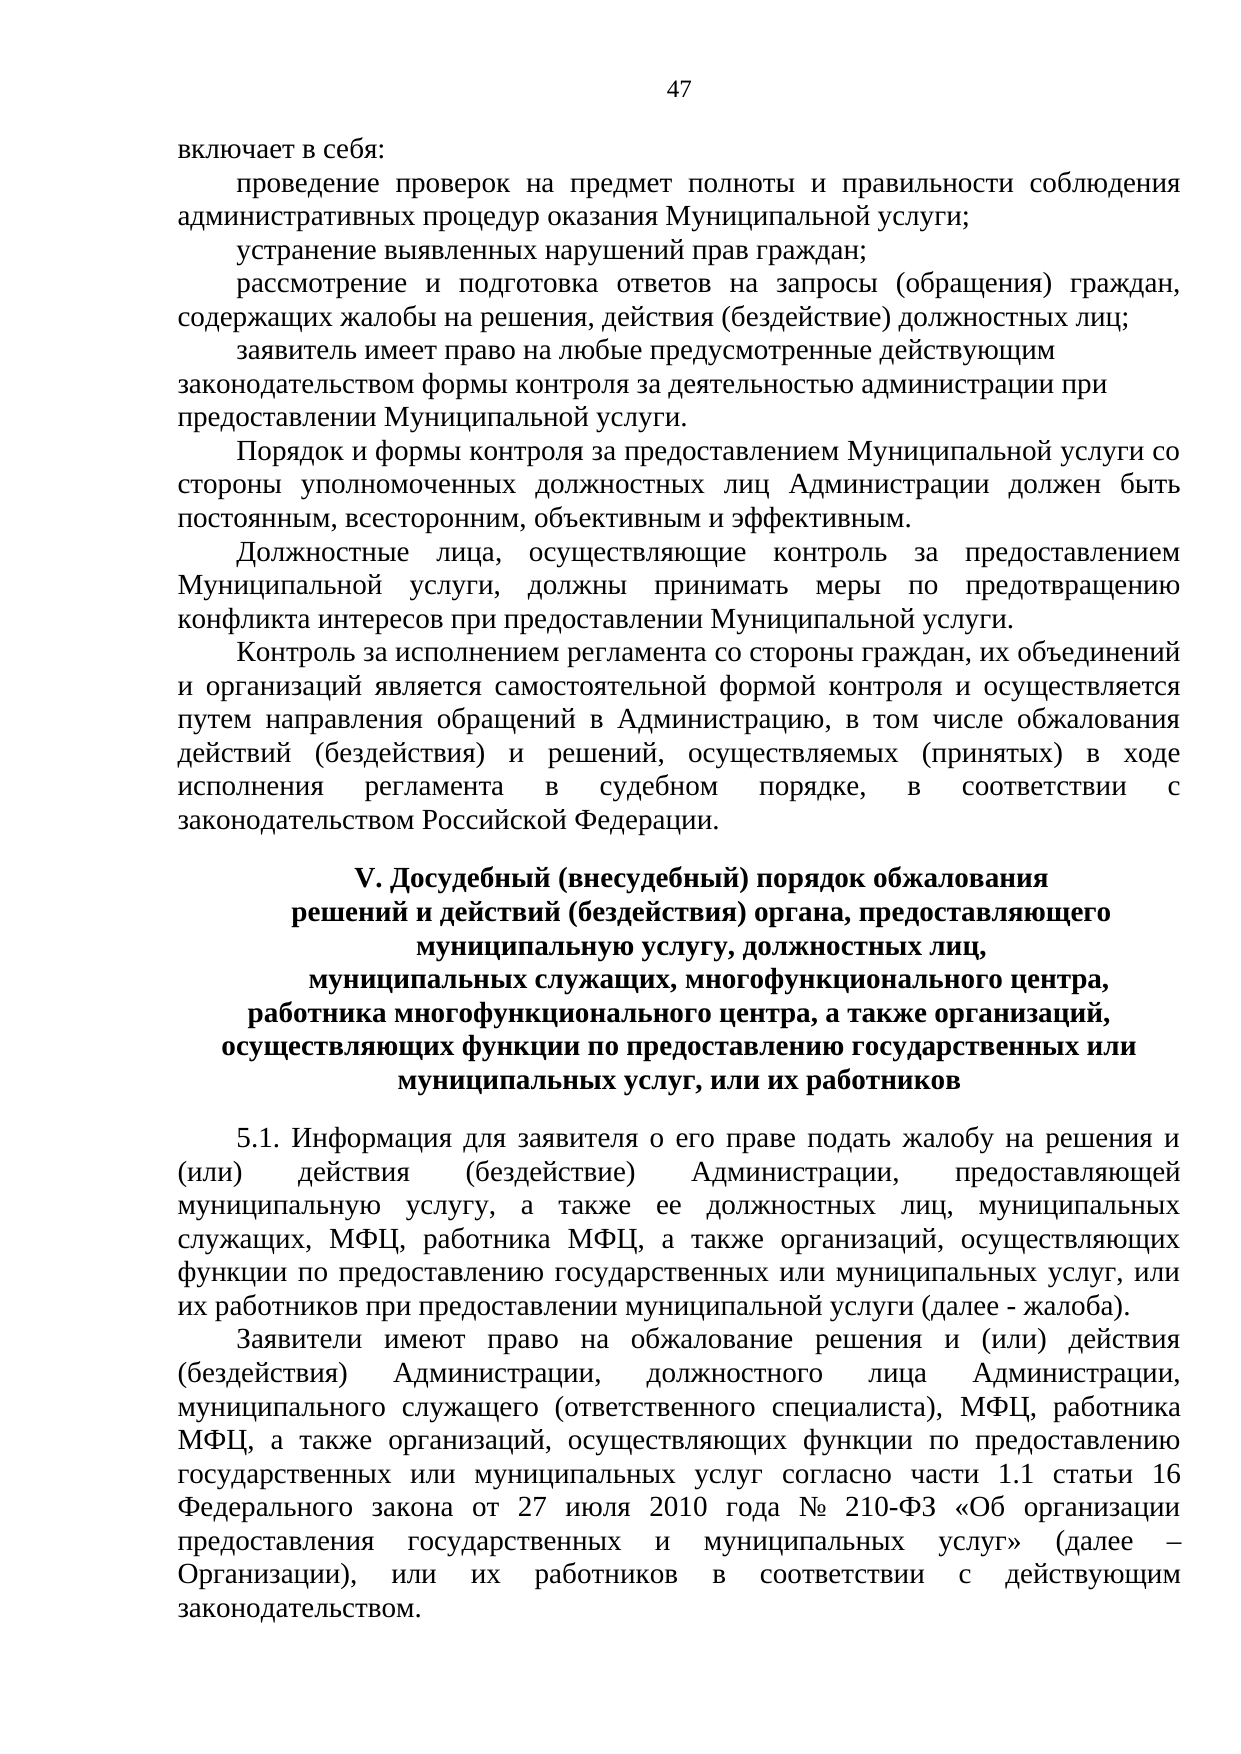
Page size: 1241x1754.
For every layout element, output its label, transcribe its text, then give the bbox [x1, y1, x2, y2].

text устранение выявленных нарушений прав граждан; [177, 232, 1181, 265]
text заявитель имеет право на любые предусмотренные действующим законодательством формы контроля за деятельностью администрации при предоставлении Муниципальной услуги. [177, 332, 1181, 433]
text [177, 131, 1181, 165]
text 5.1. Информация для заявителя о его праве подать жалобу на решения и (или) действия (бездействие) Администрации, предоставляющей муниципальную услугу, а также ее должностных лиц, муниципальных служащих, МФЦ, работника МФЦ, а также организаций, осуществляющих функции по предоставлению государственных или муниципальных услуг, или их работников при предоставлении муниципальной услуги (далее - жалоба). [177, 1120, 1181, 1322]
text проведение проверок на предмет полноты и правильности соблюдения административных процедур оказания Муниципальной услуги; [177, 165, 1181, 232]
text V. Досудебный (внесудебный) порядок обжалования [221, 861, 1181, 894]
text муниципальных служащих, многофункционального центра, работника многофункционального центра, а также организаций, осуществляющих функции по предоставлению государственных или муниципальных услуг, или их работников [177, 961, 1181, 1095]
text Контроль за исполнением регламента со стороны граждан, их объединений и организаций является самостоятельной формой контроля и осуществляется путем направления обращений в Администрацию, в том числе обжалования действий (бездействия) и решений, осуществляемых (принятых) в ходе исполнения регламента в судебном порядке, в соответствии с законодательством Российской Федерации. [177, 634, 1181, 836]
text Заявители имеют право на обжалование решения и (или) действия (бездействия) Администрации, должностного лица Администрации, муниципального служащего (ответственного специалиста), МФЦ, работника МФЦ, а также организаций, осуществляющих функции по предоставлению государственных или муниципальных услуг согласно части 1.1 статьи 16 Федерального закона от 27 июля 2010 года № 210-ФЗ «Об организации предоставления государственных и муниципальных услуг» (далее – Организации), или их работников в соответствии с действующим законодательством. [177, 1322, 1181, 1623]
text решений и действий (бездействия) органа, предоставляющего муниципальную услугу, должностных лиц, [221, 894, 1181, 961]
text Должностные лица, осуществляющие контроль за предоставлением Муниципальной услуги, должны принимать меры по предотвращению конфликта интересов при предоставлении Муниципальной услуги. [177, 534, 1181, 634]
text рассмотрение и подготовка ответов на запросы (обращения) граждан, содержащих жалобы на решения, действия (бездействие) должностных лиц; [177, 265, 1181, 332]
text Порядок и формы контроля за предоставлением Муниципальной услуги со стороны уполномоченных должностных лиц Администрации должен быть постоянным, всесторонним, объективным и эффективным. [177, 433, 1181, 534]
